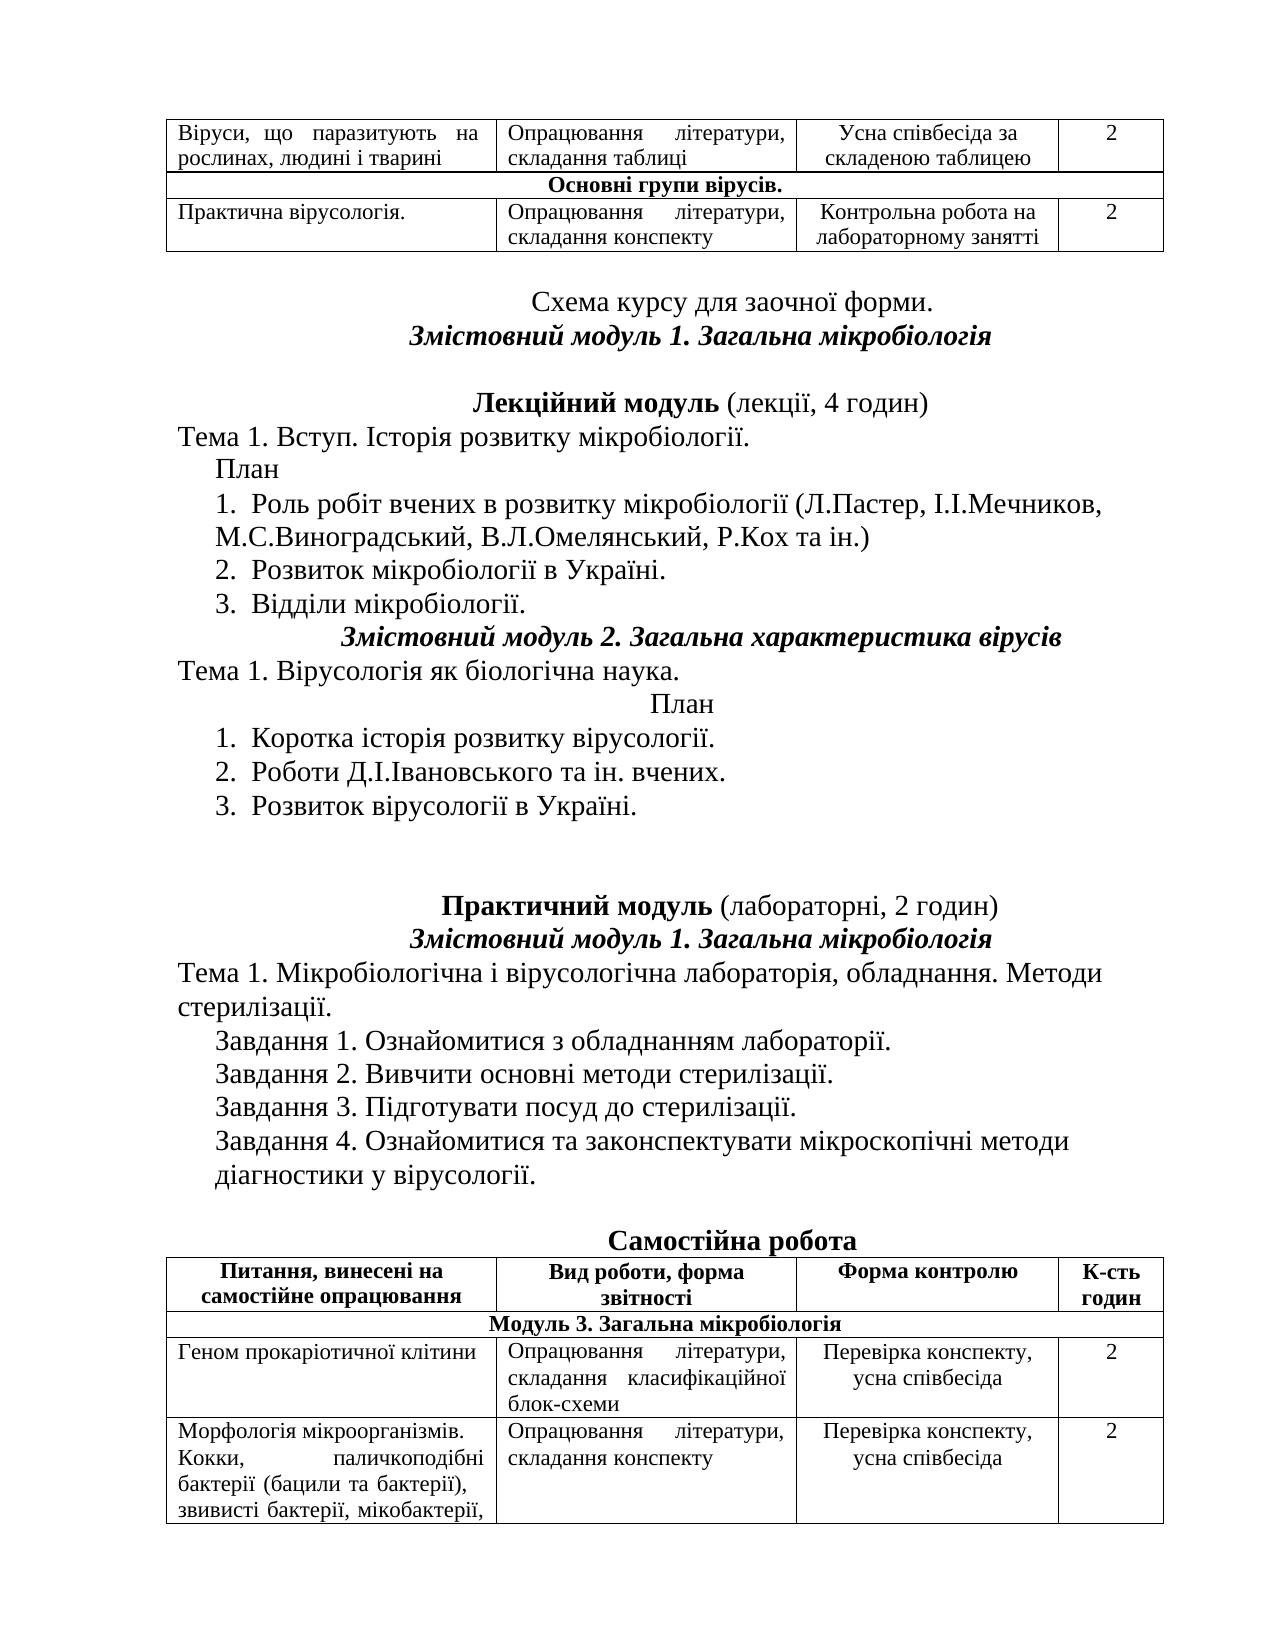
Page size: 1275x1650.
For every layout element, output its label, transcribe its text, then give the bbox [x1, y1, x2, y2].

subtitle Змістовний модуль 1. Загальна мікробіологія [177, 922, 992, 956]
text Схема курсу для заочної форми. [392, 284, 1073, 318]
table_header К-сть годин [1059, 1258, 1163, 1311]
table_cell Перевірка конспекту, усна співбесіда [797, 1338, 1058, 1417]
table_cell Основні групи вірусів. [167, 173, 1163, 198]
table_cell Перевірка конспекту, усна співбесіда [797, 1418, 1058, 1523]
text План [215, 452, 1210, 486]
table_cell 2 [1059, 1418, 1163, 1523]
list Роботи Д.І.Івановського та ін. вчених. [215, 754, 1210, 788]
text Тема 1. Вірусологія як біологічна наука. [177, 653, 1210, 687]
table_cell Геном прокаріотичної клітини [167, 1338, 496, 1417]
text Тема 1. Мікробіологічна і вірусологічна лабораторія, обладнання. Методи стерилізації. [177, 956, 1105, 1023]
text Практичний модуль (лабораторні, 2 годин) [177, 888, 998, 922]
list Відділи мікробіології. [215, 586, 1210, 620]
text План [650, 687, 1210, 721]
table_cell Опрацювання літератури, складання класифікаційної блок-схеми [497, 1338, 796, 1417]
table_header Форма контролю [797, 1258, 1058, 1311]
subtitle Змістовний модуль 2. Загальна характеристика вірусів [341, 620, 1210, 653]
text Завдання 3. Підготувати посуд до стерилізації. [215, 1090, 1210, 1123]
table_cell Практична вірусологія. [167, 199, 496, 251]
list Коротка історія розвитку вірусології. [215, 721, 1210, 754]
table_header Віруси, що паразитують на рослинах, людині і тварині [167, 120, 496, 171]
table_header 2 [1059, 120, 1163, 171]
table_cell Морфологія мікроорганізмів. Кокки, паличкоподібні бактерії (бацили та бактерії), звивисті бактерії, мікобактерії, [167, 1418, 496, 1523]
table_cell Опрацювання літератури, складання конспекту [497, 199, 796, 251]
table_cell Модуль 3. Загальна мікробіологія [167, 1312, 1163, 1337]
text Завдання 4. Ознайомитися та законспектувати мікроскопічні методи діагностики у вірусології. [215, 1123, 1072, 1190]
table_header Вид роботи, форма звітності [497, 1258, 796, 1311]
subtitle Змістовний модуль 1. Загальна мікробіологія [392, 318, 1009, 352]
text Лекційний модуль (лекції, 4 годин) Тема 1. Вступ. Історія розвитку мікробіології. [177, 385, 931, 452]
subtitle Самостійна робота [392, 1223, 1073, 1257]
list Розвиток мікробіології в Україні. [215, 553, 1210, 586]
table_cell Контрольна робота на лабораторному занятті [797, 199, 1058, 251]
table_cell Опрацювання літератури, складання конспекту [497, 1418, 796, 1523]
table_header Питання, винесені на самостійне опрацювання [167, 1258, 496, 1311]
list Роль робіт вчених в розвитку мікробіології (Л.Пастер, І.І.Мечников, М.С.Виноградський, В.Л.Омелянський, Р.Кох та ін.) [215, 486, 1103, 553]
list Розвиток вірусології в Україні. [215, 788, 1210, 821]
table_cell 2 [1059, 199, 1163, 251]
table_header Опрацювання літератури, складання таблиці [497, 120, 796, 171]
text Завдання 1. Ознайомитися з обладнанням лабораторії. Завдання 2. Вивчити основні методи стерилізації. [215, 1023, 894, 1090]
table_header Усна співбесіда за складеною таблицею [797, 120, 1058, 171]
table_cell 2 [1059, 1338, 1163, 1417]
